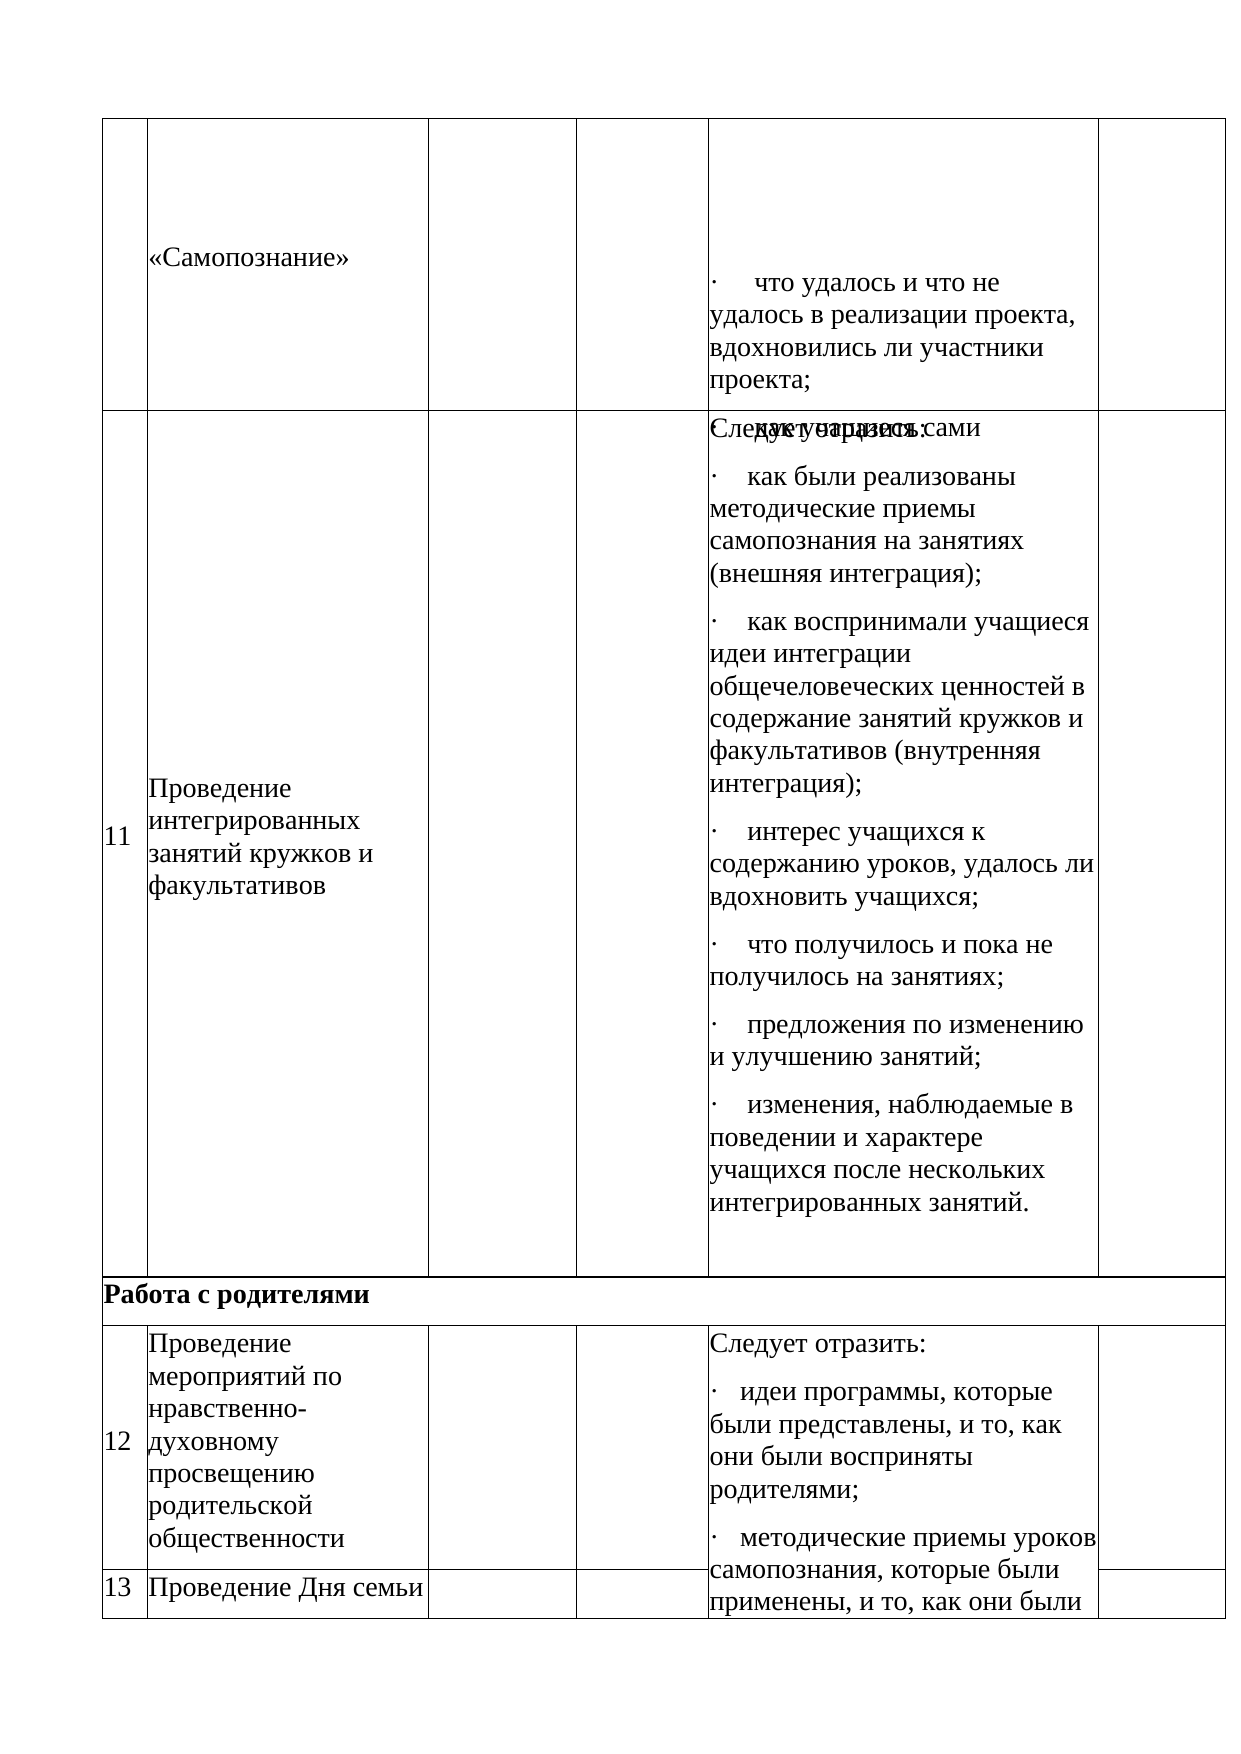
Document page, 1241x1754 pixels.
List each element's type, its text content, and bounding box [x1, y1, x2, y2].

table_cell [1099, 1326, 1225, 1569]
table_cell [429, 1326, 576, 1569]
table_cell [429, 1570, 576, 1618]
table_cell 12 [103, 1326, 147, 1569]
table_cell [148, 119, 428, 409]
table_cell [577, 1326, 708, 1569]
table_cell 13 [103, 1570, 147, 1618]
table_cell Следует отразить: · идеи программы, которые были представлены, и то, как они были восприняты родителями; · методические приемы уроков самопознания, которые были применены, и то, как они были реализованы; · наиболее важные с духовно-нравственной точки зрения высказывания родителей; · вопросы, которые задавали родители, и ответы учителей; · что получилось и пока не получилось; · удалось ли вдохновить родителей; · изменения, которые произошли в сознании родителей, по их мнению, после мероприятий. [709, 1326, 1098, 1618]
table_cell 10 [103, 119, 147, 409]
table_cell 11 [103, 411, 147, 1276]
table_cell [577, 119, 708, 409]
table_cell Следует отразить: · как были реализованы методические приемы самопознания на занятиях (внешняя интеграция); · как воспринимали учащиеся идеи интеграции общечеловеческих ценностей в содержание занятий кружков и факультативов (внутренняя интеграция); · интерес учащихся к содержанию уроков, удалось ли вдохновить учащихся; · что получилось и пока не получилось на занятиях; · предложения по изменению и улучшению занятий; · изменения, наблюдаемые в поведении и характере учащихся после нескольких интегрированных занятий. [709, 411, 1098, 1276]
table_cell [148, 1570, 428, 1618]
table_cell [1099, 1570, 1225, 1618]
table_cell Проведение интегрированных занятий кружков и факультативов [148, 411, 428, 1276]
table_cell [429, 119, 576, 409]
table_cell Проведение мероприятий по нравственно-духовному просвещению родительской общественности [148, 1326, 428, 1569]
table_cell Работа с родителями [103, 1278, 1225, 1325]
table_cell [1099, 411, 1225, 1276]
table_cell [577, 1570, 708, 1618]
table_cell [1099, 119, 1225, 409]
table_cell [577, 411, 708, 1276]
table_cell [429, 411, 576, 1276]
